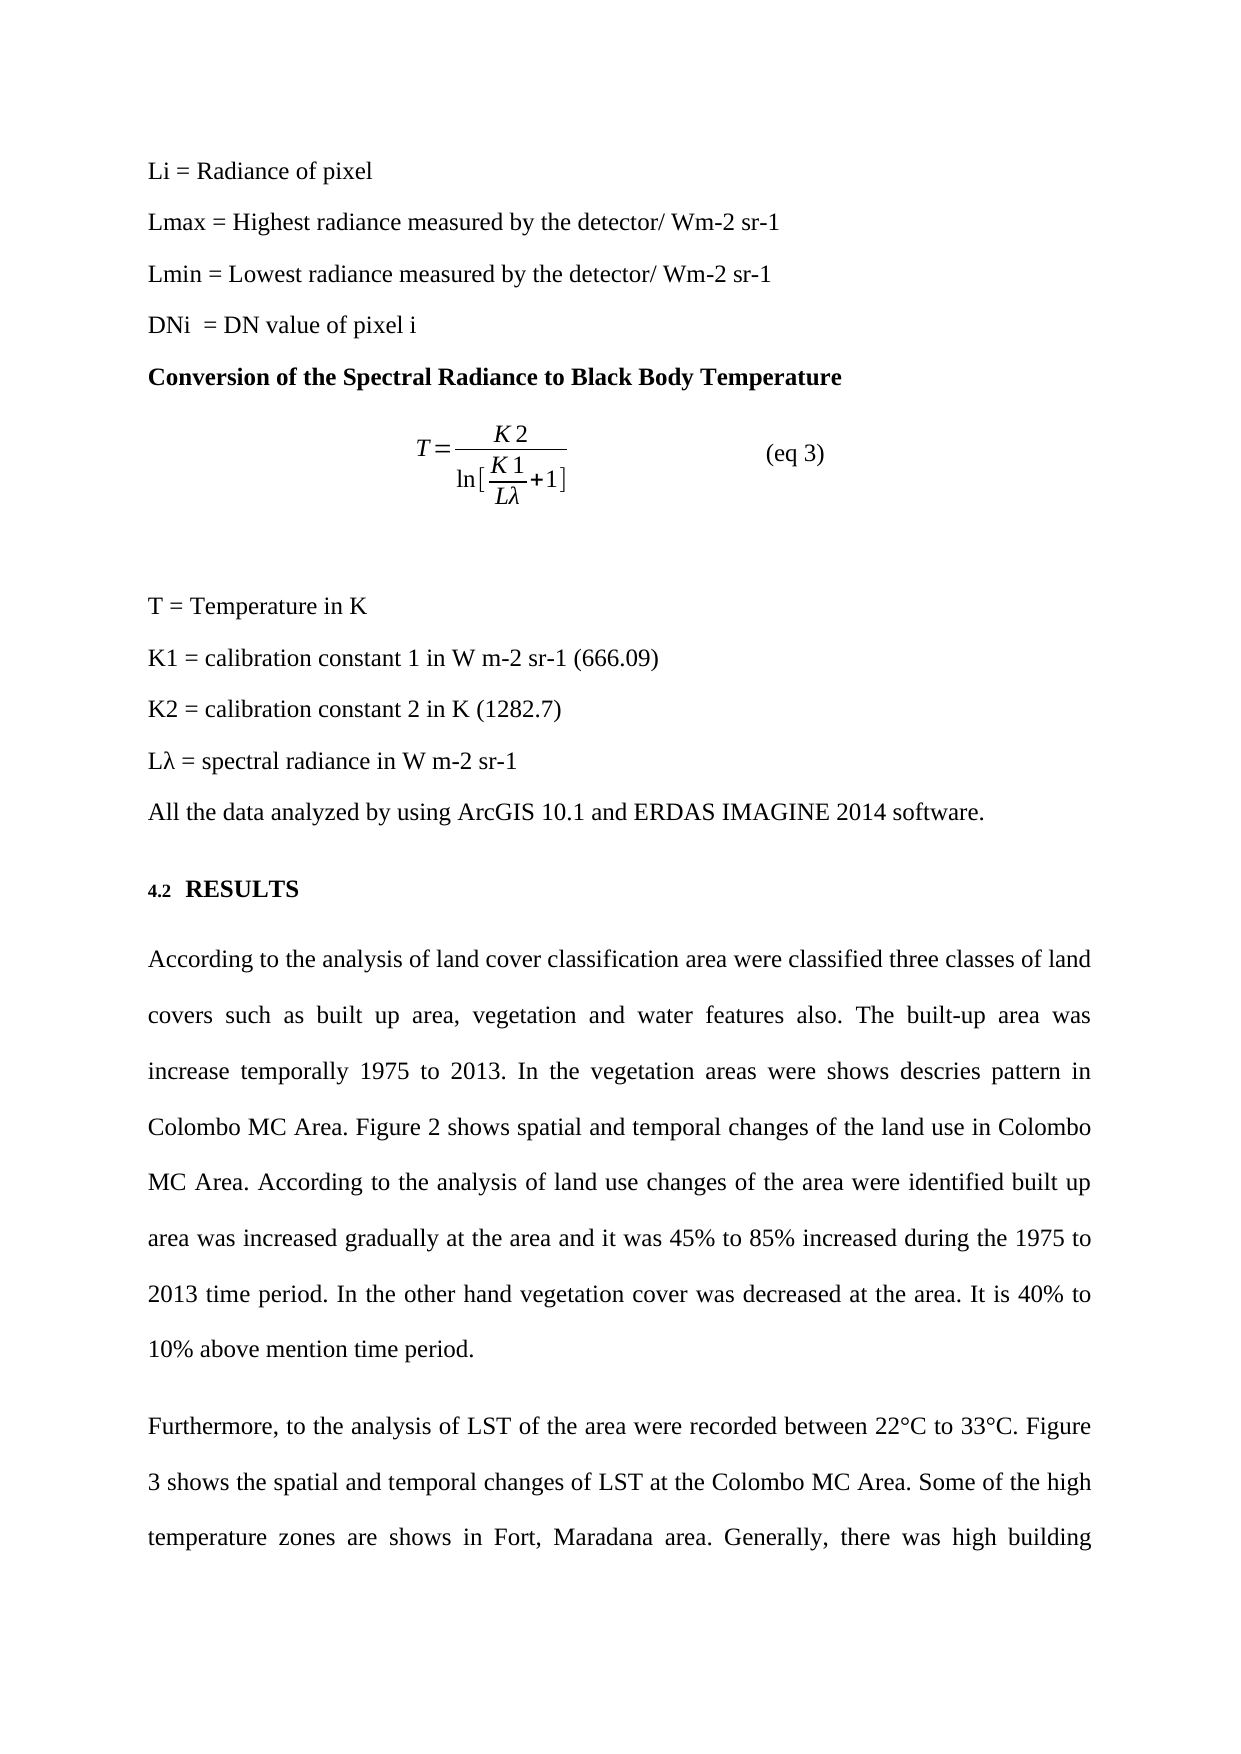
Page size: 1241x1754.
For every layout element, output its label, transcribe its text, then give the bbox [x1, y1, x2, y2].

text DNi = DN value of pixel i [148, 306, 1092, 344]
text Li = Radiance of pixel [148, 152, 1092, 189]
text Lλ = spectral radiance in W m-2 sr-1 [148, 742, 1092, 779]
text Conversion of the Spectral Radiance to Black Body Temperature [148, 358, 1092, 395]
text T = Temperature in K [148, 587, 1092, 624]
text K2 = calibration constant 2 in K (1282.7) [148, 690, 1092, 727]
subtitle RESULTS [148, 870, 1092, 907]
text Lmax = Highest radiance measured by the detector/ Wm-2 sr-1 [148, 203, 1092, 241]
text All the data analyzed by using ArcGIS 10.1 and ERDAS IMAGINE 2014 software. [148, 793, 1092, 831]
text (eq 3) [148, 409, 1092, 521]
text K1 = calibration constant 1 in W m-2 sr-1 (666.09) [148, 639, 1092, 676]
text Lmin = Lowest radiance measured by the detector/ Wm-2 sr-1 [148, 255, 1092, 292]
text According to the analysis of land cover classification area were classified three classes of land covers such as built up area, vegetation and water features also. The built-up area was increase temporally 1975 to 2013. In the vegetation areas were shows descries pattern in Colombo MC Area. Figure 2 shows spatial and temporal changes of the land use in Colombo MC Area. According to the analysis of land use changes of the area were identified built up area was increased gradually at the area and it was 45% to 85% increased during the 1975 to 2013 time period. In the other hand vegetation cover was decreased at the area. It is 40% to 10% above mention time period. [148, 940, 1092, 1367]
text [148, 1407, 1092, 1556]
